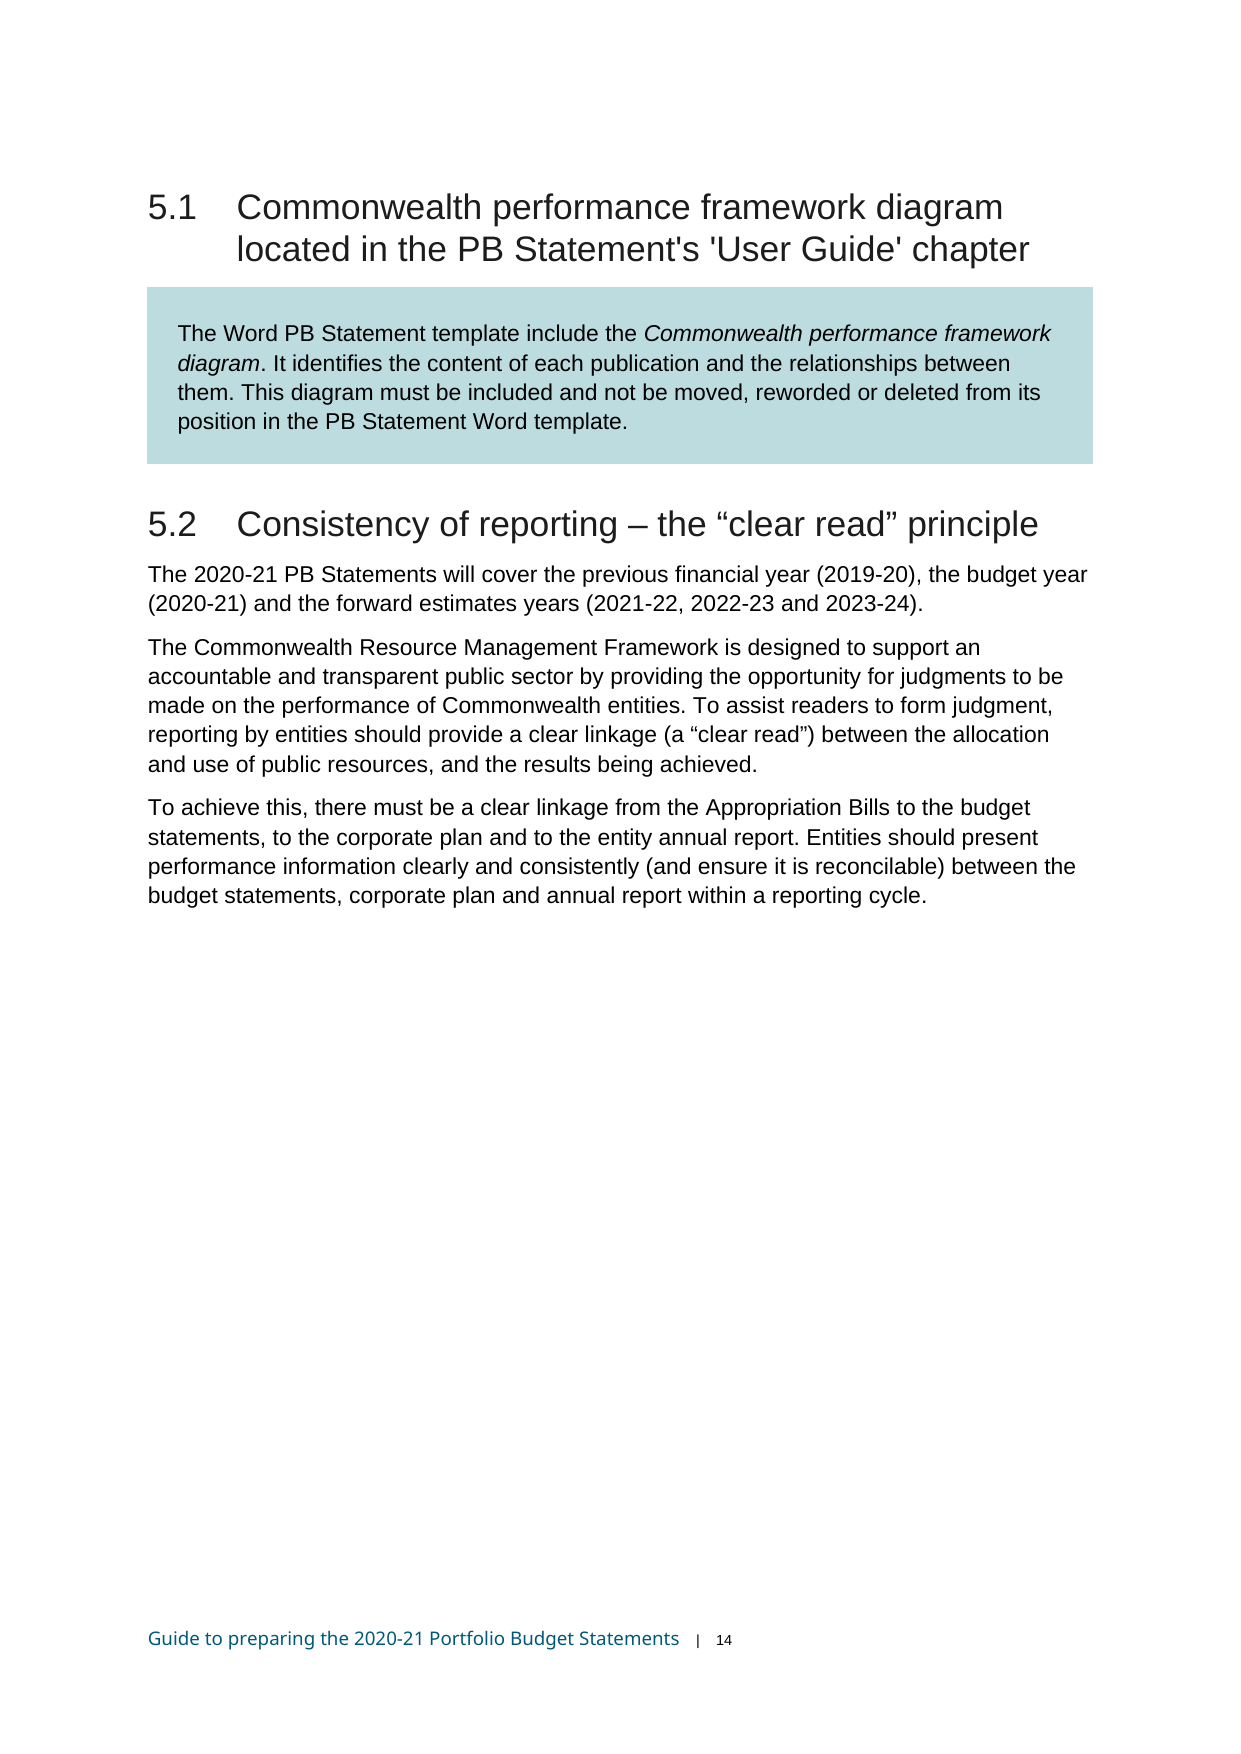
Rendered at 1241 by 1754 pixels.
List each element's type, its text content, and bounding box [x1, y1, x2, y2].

subtitle Commonwealth performance framework diagram located in the PB Statement's 'User Guide' chapter [148, 185, 1092, 268]
text The 2020-21 PB Statements will cover the previous financial year (2019-20), the budget year (2020-21) and the forward estimates years (2021-22, 2022-23 and 2023-24). [148, 558, 1092, 616]
text To achieve this, there must be a clear linkage from the Appropriation Bills to the budget statements, to the corporate plan and to the entity annual report. Entities should present performance information clearly and consistently (and ensure it is reconcilable) between the budget statements, corporate plan and annual report within a reporting cycle. [148, 791, 1092, 908]
text The Commonwealth Resource Management Framework is designed to support an accountable and transparent public sector by providing the opportunity for judgments to be made on the performance of Commonwealth entities. To assist readers to form judgment, reporting by entities should provide a clear linkage (a “clear read”) between the allocation and use of public resources, and the results being achieved. [148, 631, 1092, 777]
subtitle Consistency of reporting – the “clear read” principle [148, 502, 1092, 543]
text The Word PB Statement template include the Commonwealth performance framework diagram. It identifies the content of each publication and the relationships between them. This diagram must be included and not be moved, reworded or deleted from its position in the PB Statement Word template. [148, 288, 1092, 463]
